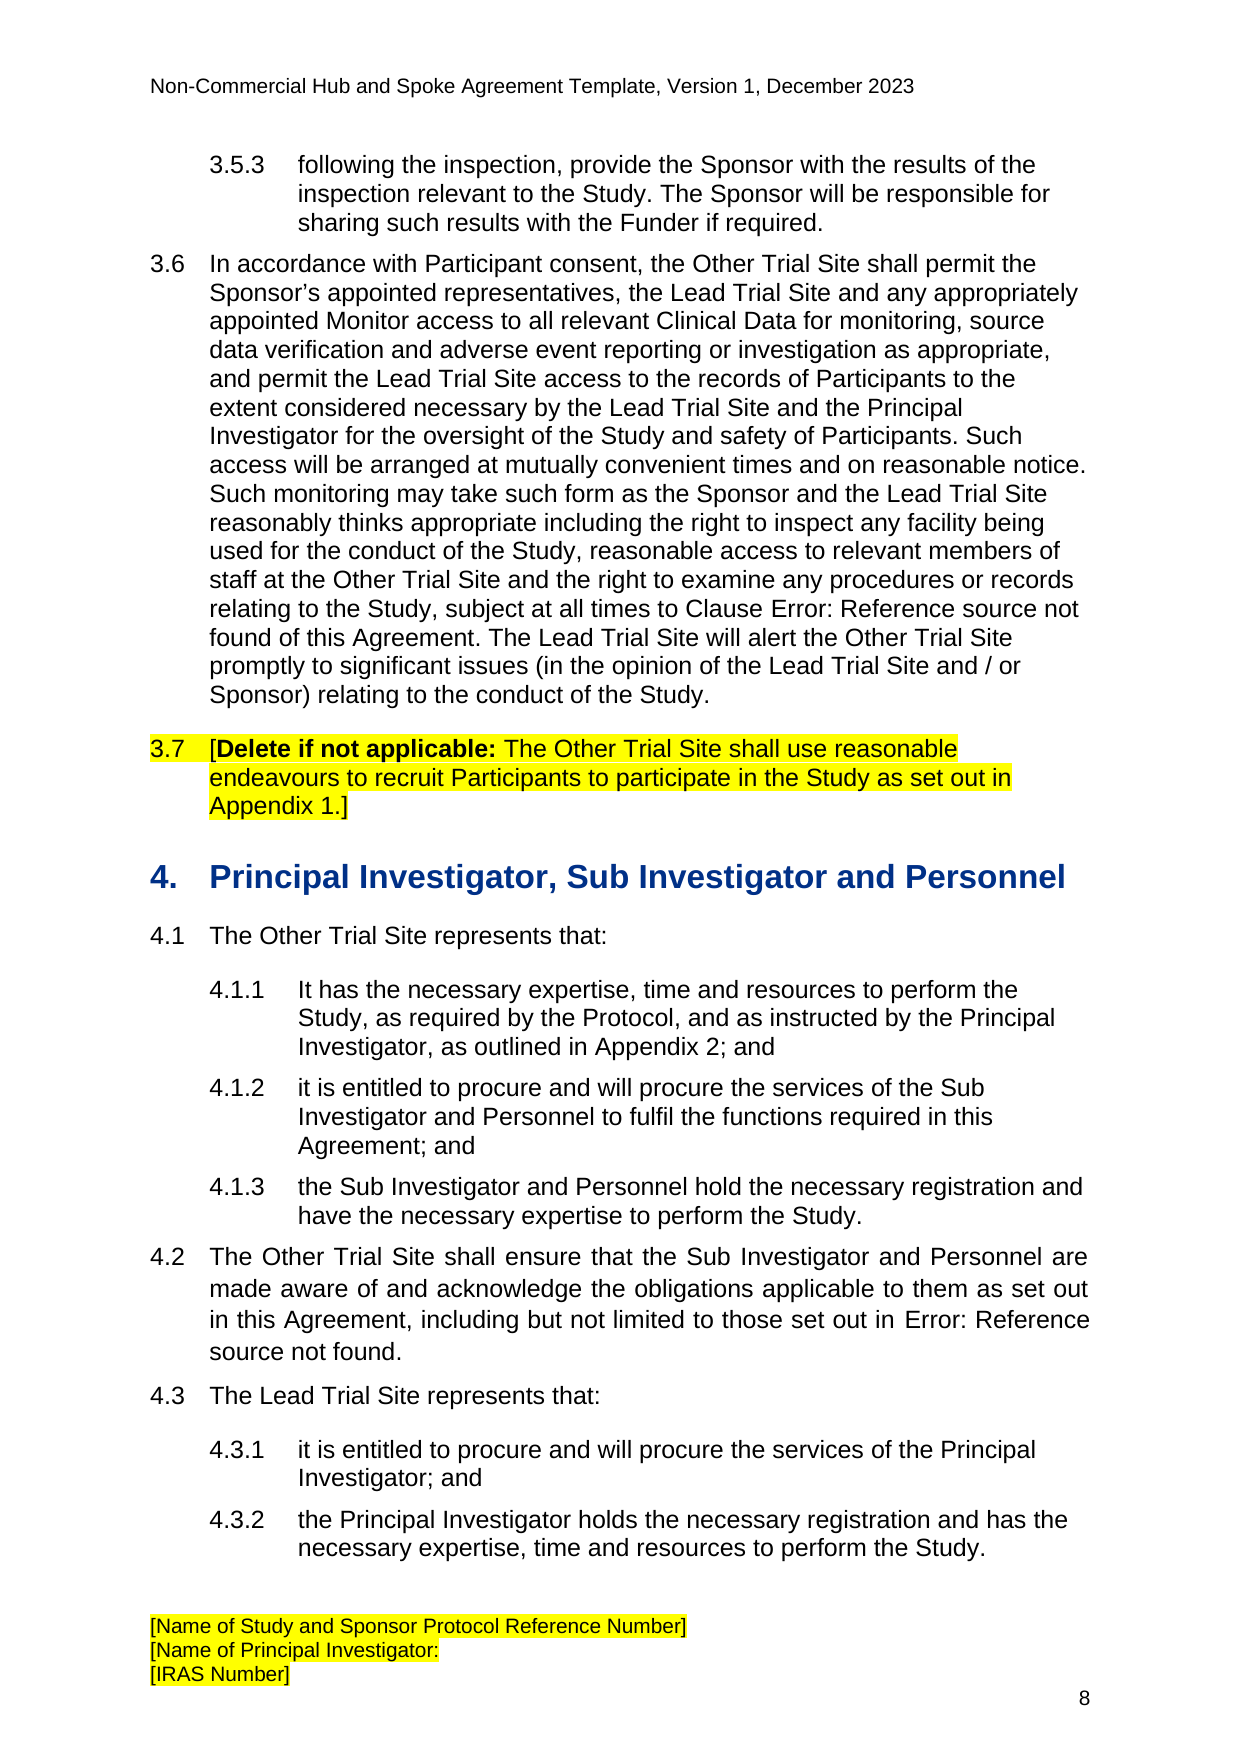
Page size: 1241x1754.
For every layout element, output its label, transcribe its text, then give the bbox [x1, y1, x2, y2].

text it is entitled to procure and will procure the services of the Principal Investigator; and [209, 1435, 1090, 1492]
text the Sub Investigator and Personnel hold the necessary registration and have the necessary expertise to perform the Study. [209, 1172, 1090, 1230]
subtitle Principal Investigator, Sub Investigator and Personnel [150, 857, 1090, 896]
text It has the necessary expertise, time and resources to perform the Study, as required by the Protocol, and as instructed by the Principal Investigator, as outlined in Appendix 2; and [209, 975, 1090, 1061]
text The Other Trial Site represents that: [150, 921, 1090, 950]
text [Delete if not applicable: The Other Trial Site shall use reasonable endeavours to recruit Participants to participate in the Study as set out in Appendix 1.] [150, 734, 1090, 820]
text The Lead Trial Site represents that: [150, 1381, 1090, 1410]
text it is entitled to procure and will procure the services of the Sub Investigator and Personnel to fulfil the functions required in this Agreement; and [209, 1073, 1090, 1160]
text the Principal Investigator holds the necessary registration and has the necessary expertise, time and resources to perform the Study. [209, 1505, 1090, 1562]
text following the inspection, provide the Sponsor with the results of the inspection relevant to the Study. The Sponsor will be responsible for sharing such results with the Funder if required. [209, 150, 1090, 236]
